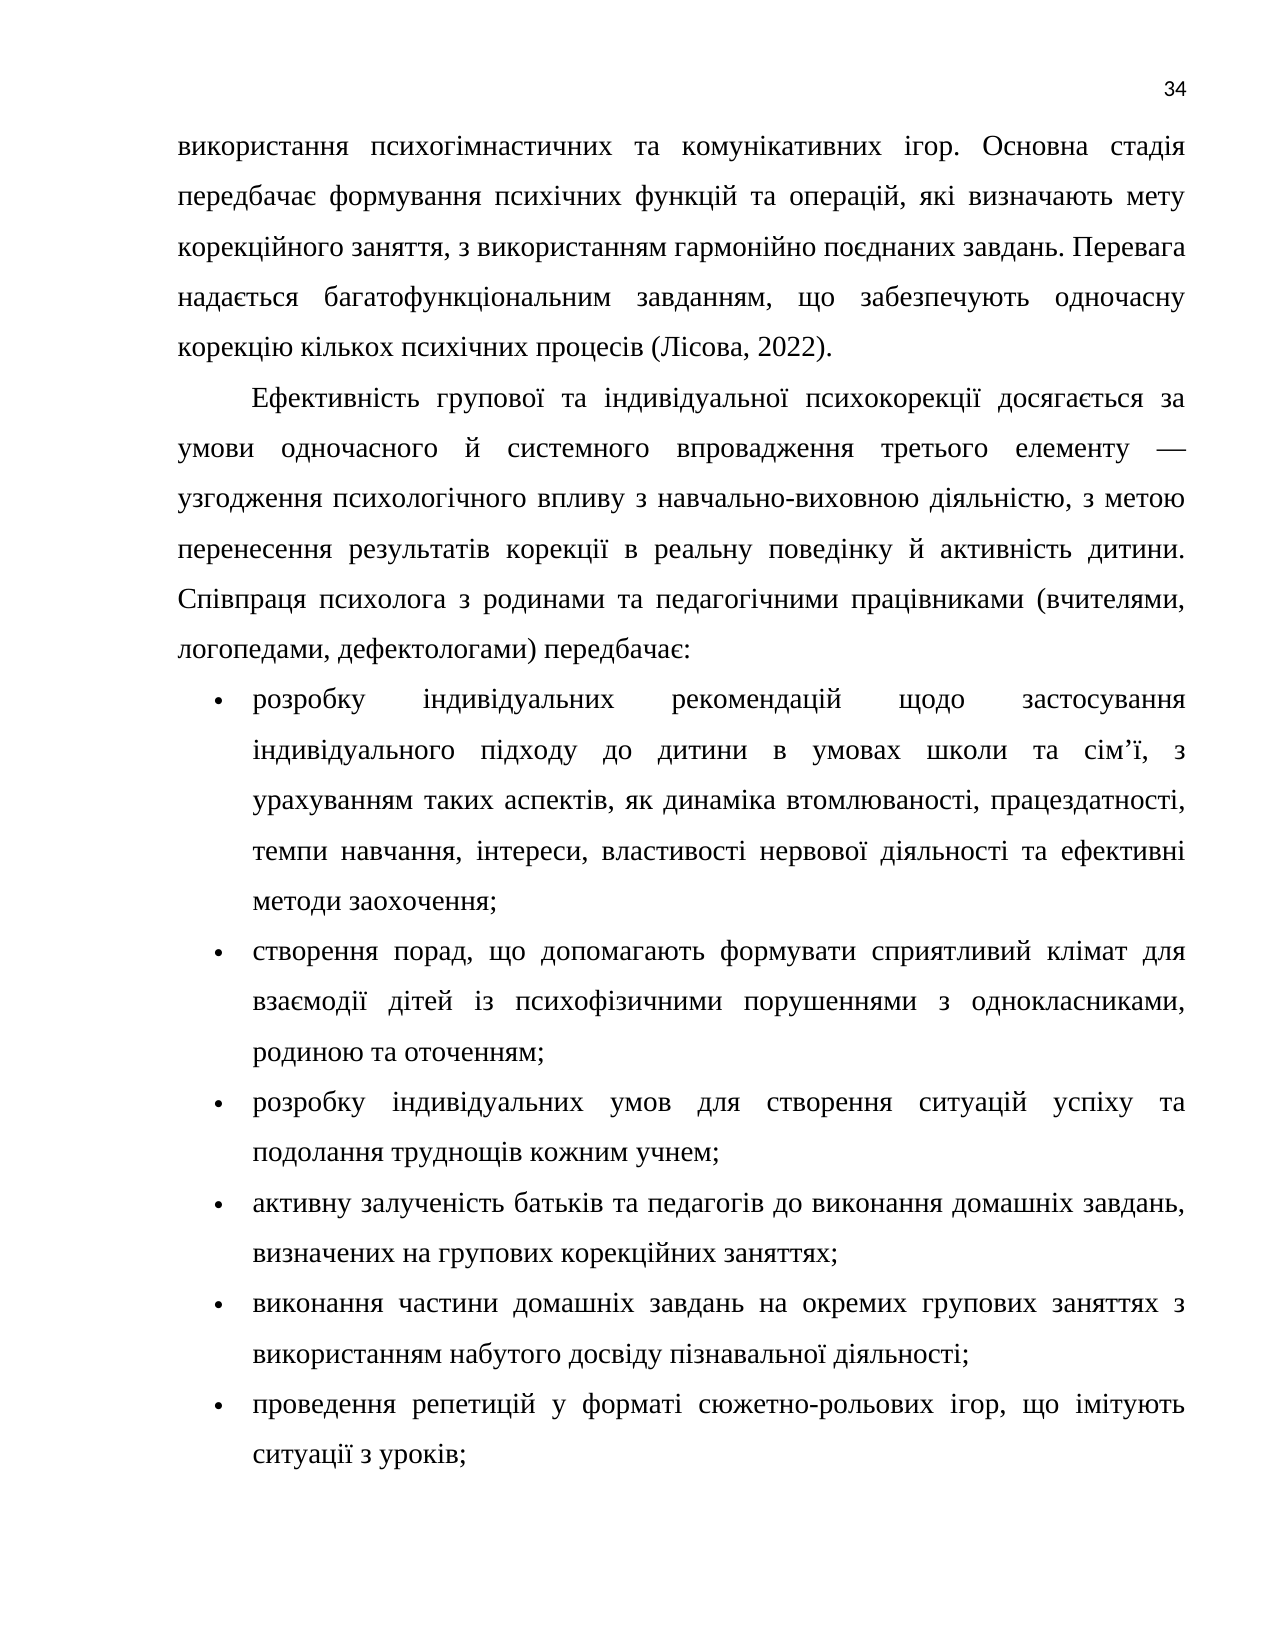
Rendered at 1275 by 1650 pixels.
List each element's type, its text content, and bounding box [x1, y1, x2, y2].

list проведення репетицій у форматі сюжетно-рольових ігор, що імітують ситуації з уроків; [215, 1386, 1186, 1470]
text Ефективність групової та індивідуальної психокорекції досягається за умови одночасного й системного впровадження третього елементу — узгодження психологічного впливу з навчально-виховною діяльністю, з метою перенесення результатів корекції в реальну поведінку й активність дитини. Співпраця психолога з родинами та педагогічними працівниками (вчителями, логопедами, дефектологами) передбачає: [177, 380, 1186, 665]
list розробку індивідуальних рекомендацій щодо застосування індивідуального підходу до дитини в умовах школи та сім’ї, з урахуванням таких аспектів, як динаміка втомлюваності, працездатності, темпи навчання, інтереси, властивості нервової діяльності та ефективні методи заохочення; [215, 682, 1186, 916]
list активну залученість батьків та педагогів до виконання домашніх завдань, визначених на групових корекційних заняттях; [215, 1185, 1186, 1269]
list виконання частини домашніх завдань на окремих групових заняттях з використанням набутого досвіду пізнавальної діяльності; [215, 1285, 1186, 1369]
list створення порад, що допомагають формувати сприятливий клімат для взаємодії дітей із психофізичними порушеннями з однокласниками, родиною та оточенням; [215, 933, 1186, 1067]
list розробку індивідуальних умов для створення ситуацій успіху та подолання труднощів кожним учнем; [215, 1084, 1186, 1168]
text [177, 128, 1186, 363]
